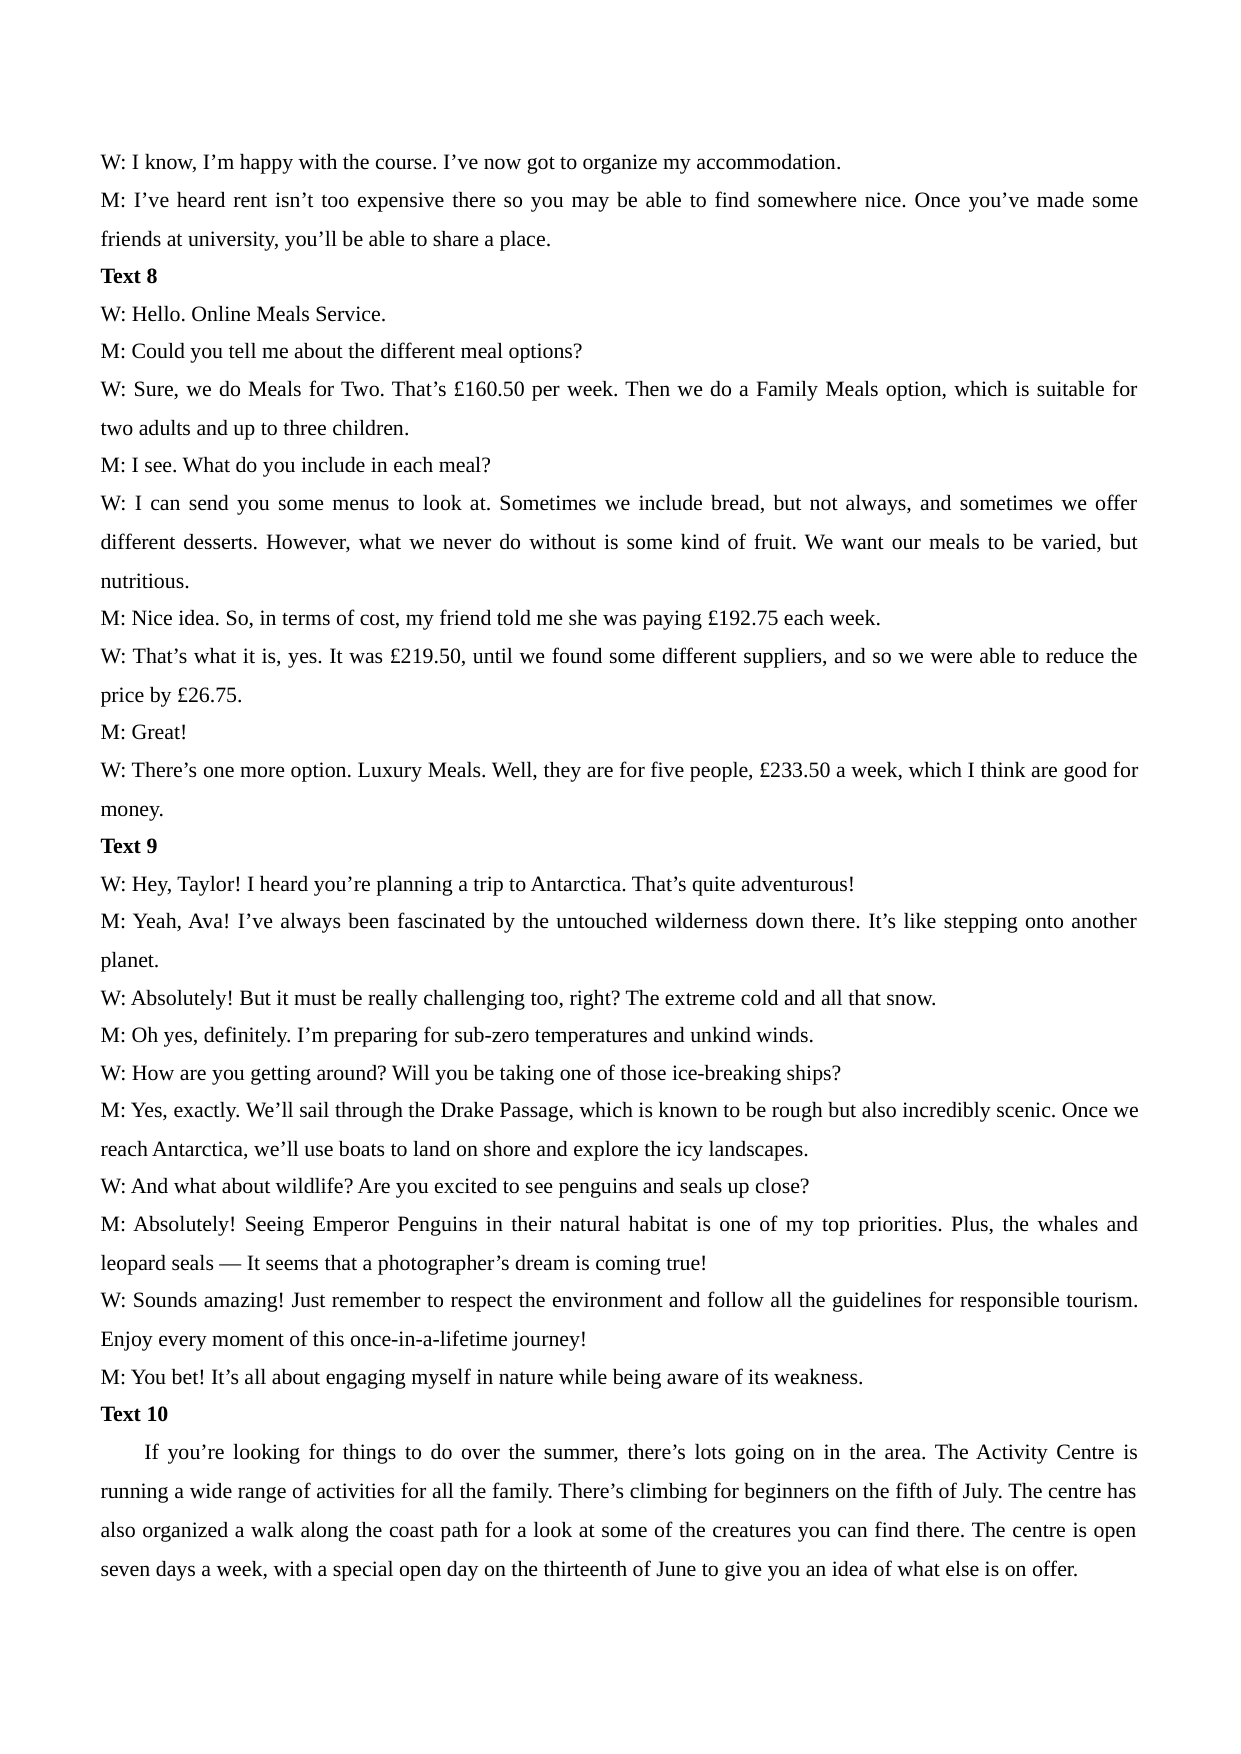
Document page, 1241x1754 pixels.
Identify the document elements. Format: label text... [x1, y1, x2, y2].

text Text 10 [100, 1398, 1140, 1430]
text Text 8 [100, 260, 1140, 292]
text If you’re looking for things to do over the summer, there’s lots going on in the area. The Activity Centre is running a wide range of activities for all the family. There’s climbing for beginners on the fifth of July. The centre has also organized a walk along the coast path for a look at some of the creatures you can find there. The centre is open seven days a week, with a special open day on the thirteenth of June to give you an idea of what else is on offer. [100, 1435, 1140, 1585]
text Text 9 [100, 829, 1140, 862]
text M: Oh yes, definitely. I’m preparing for sub-zero temperatures and unkind winds. [100, 1018, 1140, 1051]
text M: I’ve heard rent isn’t too expensive there so you may be able to find somewhere nice. Once you’ve made some friends at university, you’ll be able to share a place. [100, 183, 1140, 255]
text W: How are you getting around? Will you be taking one of those ice-breaking ships? [100, 1056, 1140, 1088]
text M: Great! [100, 716, 1140, 748]
text W: Absolutely! But it must be really challenging too, right? The extreme cold and all that snow. [100, 981, 1140, 1013]
text W: That’s what it is, yes. It was £219.50, until we found some different suppliers, and so we were able to reduce the price by £26.75. [100, 639, 1140, 711]
text W: Sounds amazing! Just remember to respect the environment and follow all the guidelines for responsible tourism. Enjoy every moment of this once-in-a-lifetime journey! [100, 1284, 1140, 1355]
text M: Nice idea. So, in terms of cost, my friend told me she was paying £192.75 each week. [100, 602, 1140, 634]
text M: I see. What do you include in each meal? [100, 449, 1140, 481]
text W: Hey, Taylor! I heard you’re planning a trip to Antarctica. That’s quite adventurous! [100, 867, 1140, 899]
text M: Yeah, Ava! I’ve always been fascinated by the untouched wilderness down there. It’s like stepping onto another planet. [100, 904, 1140, 976]
text W: I know, I’m happy with the course. I’ve now got to organize my accommodation. [100, 146, 1140, 178]
text W: I can send you some menus to look at. Sometimes we include bread, but not always, and sometimes we offer different desserts. However, what we never do without is some kind of fruit. We want our meals to be varied, but nutritious. [100, 486, 1140, 597]
text W: And what about wildlife? Are you excited to see penguins and seals up close? [100, 1170, 1140, 1202]
text M: Absolutely! Seeing Emperor Penguins in their natural habitat is one of my top priorities. Plus, the whales and leopard seals — It seems that a photographer’s dream is coming true! [100, 1207, 1140, 1279]
text W: Sure, we do Meals for Two. That’s £160.50 per week. Then we do a Family Meals option, which is suitable for two adults and up to three children. [100, 372, 1140, 444]
text M: You bet! It’s all about engaging myself in nature while being aware of its weakness. [100, 1360, 1140, 1393]
text M: Could you tell me about the different meal options? [100, 335, 1140, 367]
text W: There’s one more option. Luxury Meals. Well, they are for five people, £233.50 a week, which I think are good for money. [100, 753, 1140, 824]
text M: Yes, exactly. We’ll sail through the Drake Passage, which is known to be rough but also incredibly scenic. Once we reach Antarctica, we’ll use boats to land on shore and explore the icy landscapes. [100, 1093, 1140, 1165]
text W: Hello. Online Meals Service. [100, 297, 1140, 330]
